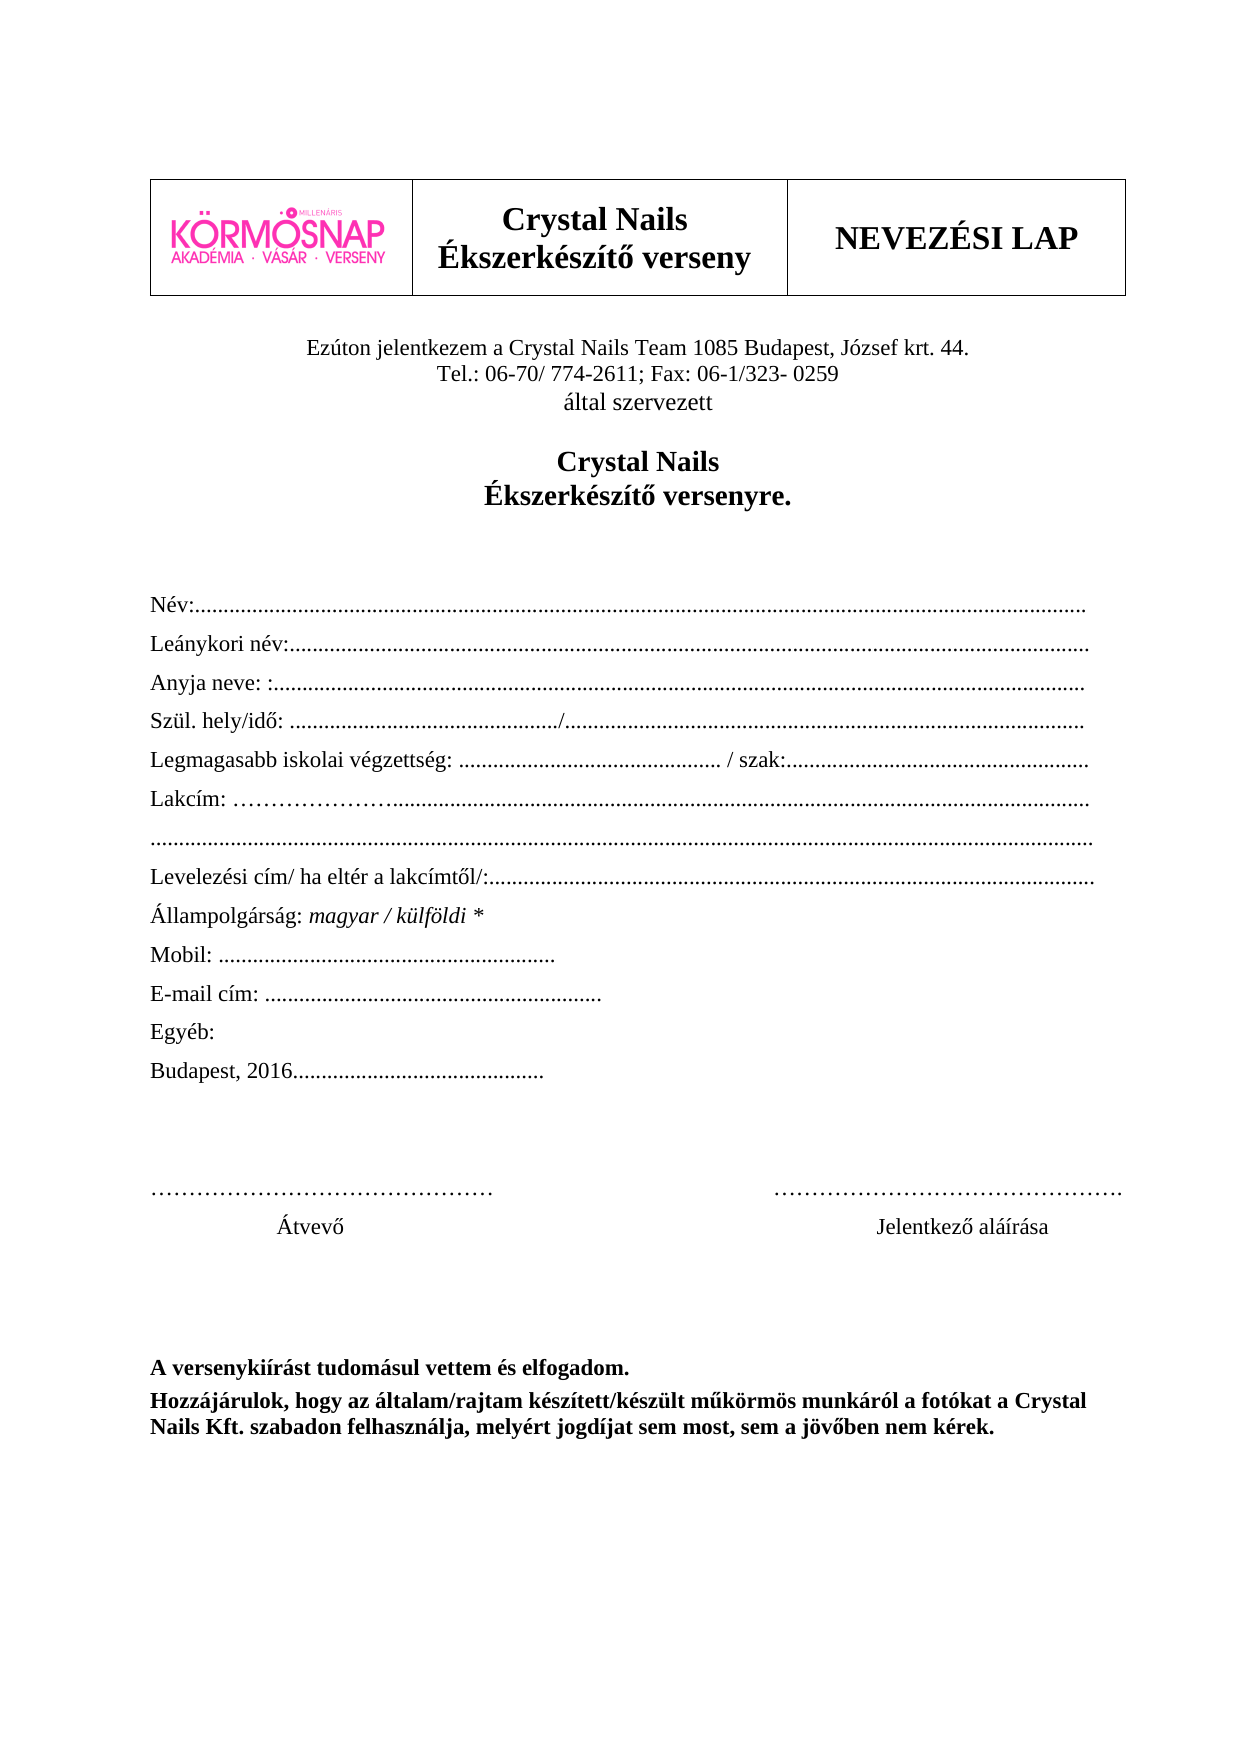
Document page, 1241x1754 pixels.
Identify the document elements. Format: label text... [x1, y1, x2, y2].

text Tel.: 06-70/ 774-2611; Fax: 06-1/323- 0259 [150, 361, 1126, 387]
text Ezúton jelentkezem a Crystal Nails Team 1085 Budapest, József krt. 44. [150, 334, 1126, 361]
text Szül. hely/idő: .............................................../........................................................................................... [150, 708, 1126, 734]
text Levelezési cím/ ha eltér a lakcímtől/:.......................................................................................................... [150, 863, 1126, 889]
text Crystal Nails [150, 444, 1126, 478]
text Állampolgárság: magyar / külföldi * [150, 902, 1126, 928]
text Egyéb: [150, 1018, 1126, 1045]
text által szervezett [150, 387, 1126, 416]
text E-mail cím: ........................................................... [150, 979, 1126, 1006]
text A versenykiírást tudomásul vettem és elfogadom. [150, 1354, 1126, 1380]
text Mobil: ........................................................... [150, 941, 1126, 967]
picture [136, 185, 435, 294]
text Hozzájárulok, hogy az általam/rajtam készített/készült műkörmös munkáról a fotókat a Crystal Nails Kft. szabadon felhasználja, melyért jogdíjat sem most, sem a jövőben nem kérek. [150, 1387, 1126, 1439]
table_header Crystal Nails Ékszerkészítő verseny [413, 180, 787, 295]
text ……………………………………… ………………………………………. [150, 1174, 1126, 1200]
text Leánykori név:............................................................................................................................................ [150, 630, 1126, 656]
text Lakcím: ………………….......................................................................................................................... [150, 785, 1126, 812]
text ..................................................................................................................................................................... [150, 824, 1126, 851]
text Ékszerkészítő versenyre. [150, 478, 1126, 511]
text Név:............................................................................................................................................................ [150, 591, 1126, 617]
text Anyja neve: :.............................................................................................................................................. [150, 669, 1126, 695]
table_header NEVEZÉSI LAP [788, 180, 1125, 295]
text Átvevő Jelentkező aláírása [225, 1213, 1126, 1239]
text Legmagasabb iskolai végzettség: .............................................. / szak:..................................................... [150, 746, 1126, 773]
table_header [151, 180, 412, 185]
text Budapest, 2016............................................ [150, 1057, 1126, 1084]
